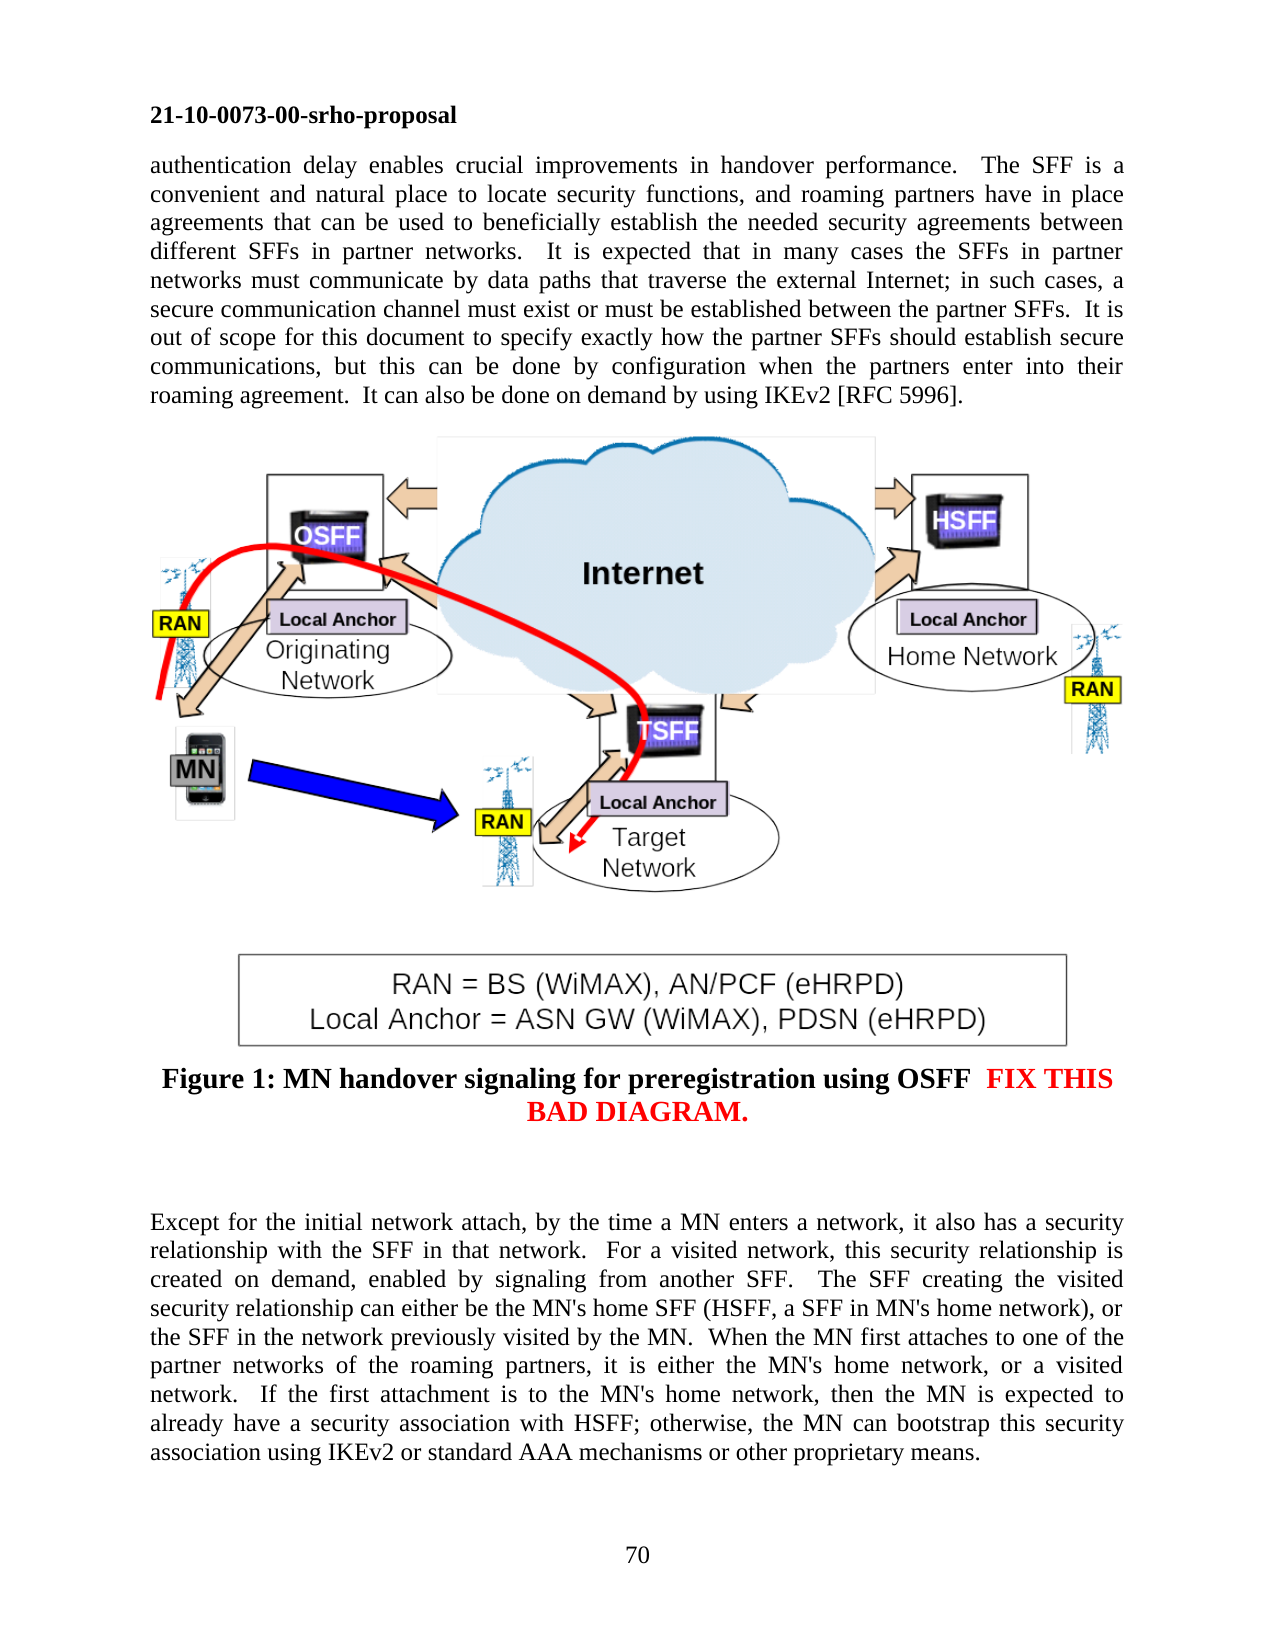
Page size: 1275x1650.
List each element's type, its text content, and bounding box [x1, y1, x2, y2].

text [150, 150, 1125, 409]
text Except for the initial network attach, by the time a MN enters a network, it also has a security relationship with the SFF in that network. For a visited network, this security relationship is created on demand, enabled by signaling from another SFF. The SFF creating the visited security relationship can either be the MN's home SFF (HSFF, a SFF in MN's home network), or the SFF in the network previously visited by the MN. When the MN first attaches to one of the partner networks of the roaming partners, it is either the MN's home network, or a visited network. If the first attachment is to the MN's home network, then the MN is expected to already have a security association with HSFF; otherwise, the MN can bootstrap this security association using IKEv2 or standard AAA mechanisms or other proprietary means. [150, 1207, 1125, 1465]
text Figure 1: MN handover signaling for preregistration using OSFF FIX THIS BAD DIAGRAM. [150, 1061, 1125, 1128]
